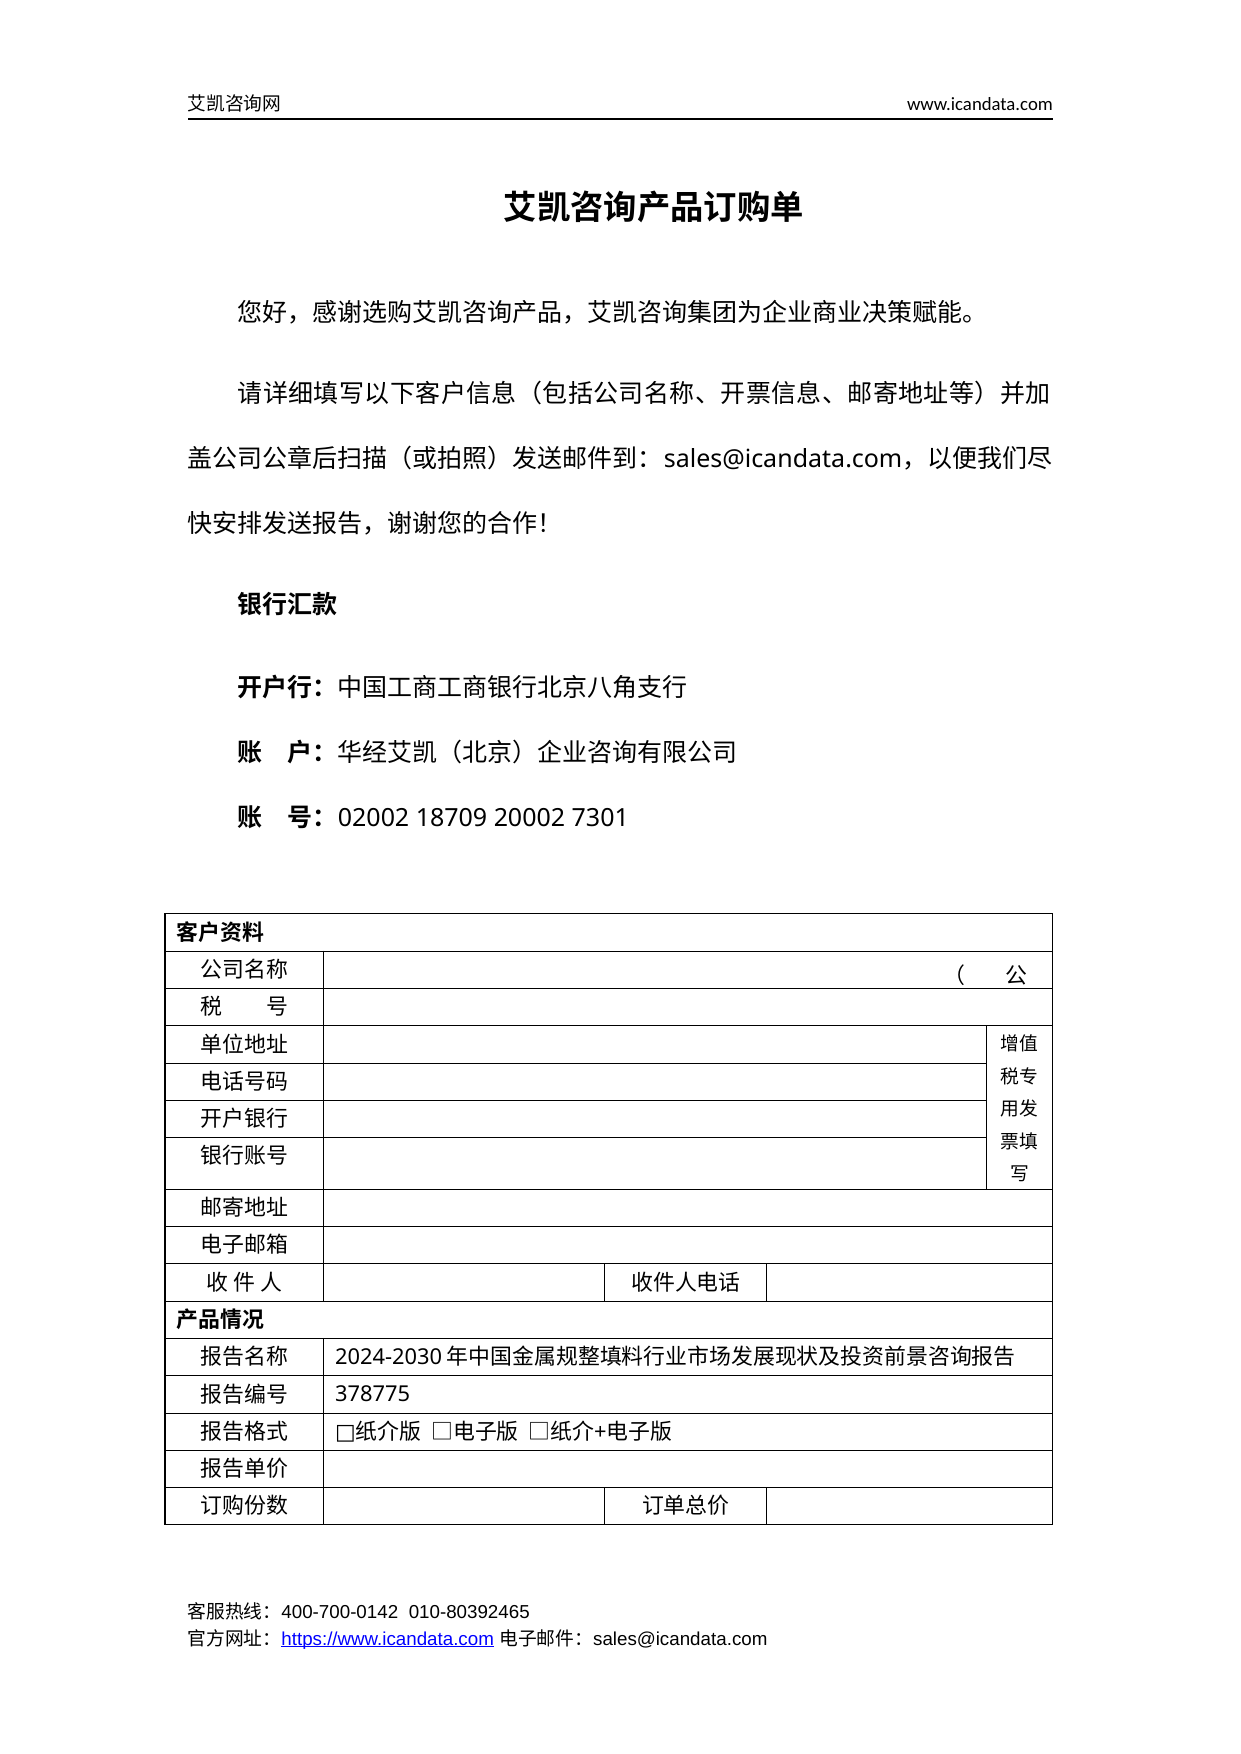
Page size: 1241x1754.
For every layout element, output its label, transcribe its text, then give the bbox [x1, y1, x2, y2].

table_cell [324, 1488, 604, 1524]
table_cell 收 件 人 [166, 1264, 323, 1301]
table_cell □纸介版 □电子版 □纸介+电子版 [324, 1414, 1052, 1450]
text 艾凯咨询产品订购单 [187, 172, 1053, 237]
table_cell 产品情况 [166, 1302, 1052, 1338]
table_cell [767, 1264, 1052, 1301]
table_cell 收件人电话 [605, 1264, 766, 1301]
table_cell [324, 1101, 986, 1137]
table_cell 开户银行 [166, 1101, 323, 1137]
table_cell 银行账号 [166, 1138, 323, 1189]
text 您好，感谢选购艾凯咨询产品，艾凯咨询集团为企业商业决策赋能。 [187, 278, 1053, 343]
table_cell 公司名称 [166, 952, 323, 988]
table_cell [324, 1264, 604, 1301]
text 开户行：中国工商工商银行北京八角支行 [187, 653, 1053, 718]
table_cell 报告单价 [166, 1451, 323, 1487]
table_cell [324, 1138, 986, 1189]
table_cell [324, 1064, 986, 1100]
table_cell 增值税专用发票填写 [987, 1026, 1052, 1189]
table_cell 税 号 [166, 989, 323, 1025]
table_cell 订购份数 [166, 1488, 323, 1524]
table_cell 邮寄地址 [166, 1190, 323, 1226]
table_cell 电话号码 [166, 1064, 323, 1100]
table_cell [324, 1026, 986, 1062]
table_cell [324, 1227, 1052, 1263]
table_cell 378775 [324, 1376, 1052, 1412]
table_cell 2024-2030年中国金属规整填料行业市场发展现状及投资前景咨询报告 [324, 1339, 1052, 1375]
table_cell [324, 952, 1052, 988]
table_cell [324, 1190, 1052, 1226]
table_cell 报告编号 [166, 1376, 323, 1412]
table_cell [767, 1488, 1052, 1524]
table_cell 电子邮箱 [166, 1227, 323, 1263]
table_cell 报告格式 [166, 1414, 323, 1450]
text 请详细填写以下客户信息（包括公司名称、开票信息、邮寄地址等）并加盖公司公章后扫描（或拍照）发送邮件到：sales@icandata.com，以便我们尽快安排发送报告，谢谢您的合作！ [187, 359, 1053, 554]
text 账 号：02002 18709 20002 7301 [187, 783, 1053, 848]
table_cell 报告名称 [166, 1339, 323, 1375]
table_cell [324, 1451, 1052, 1487]
table_cell 订单总价 [605, 1488, 766, 1524]
text 账 户：华经艾凯（北京）企业咨询有限公司 [187, 718, 1053, 783]
table_cell 单位地址 [166, 1026, 323, 1062]
table_header 客户资料 [166, 914, 1052, 951]
text 银行汇款 [187, 570, 1053, 635]
table_cell [324, 989, 1052, 1025]
